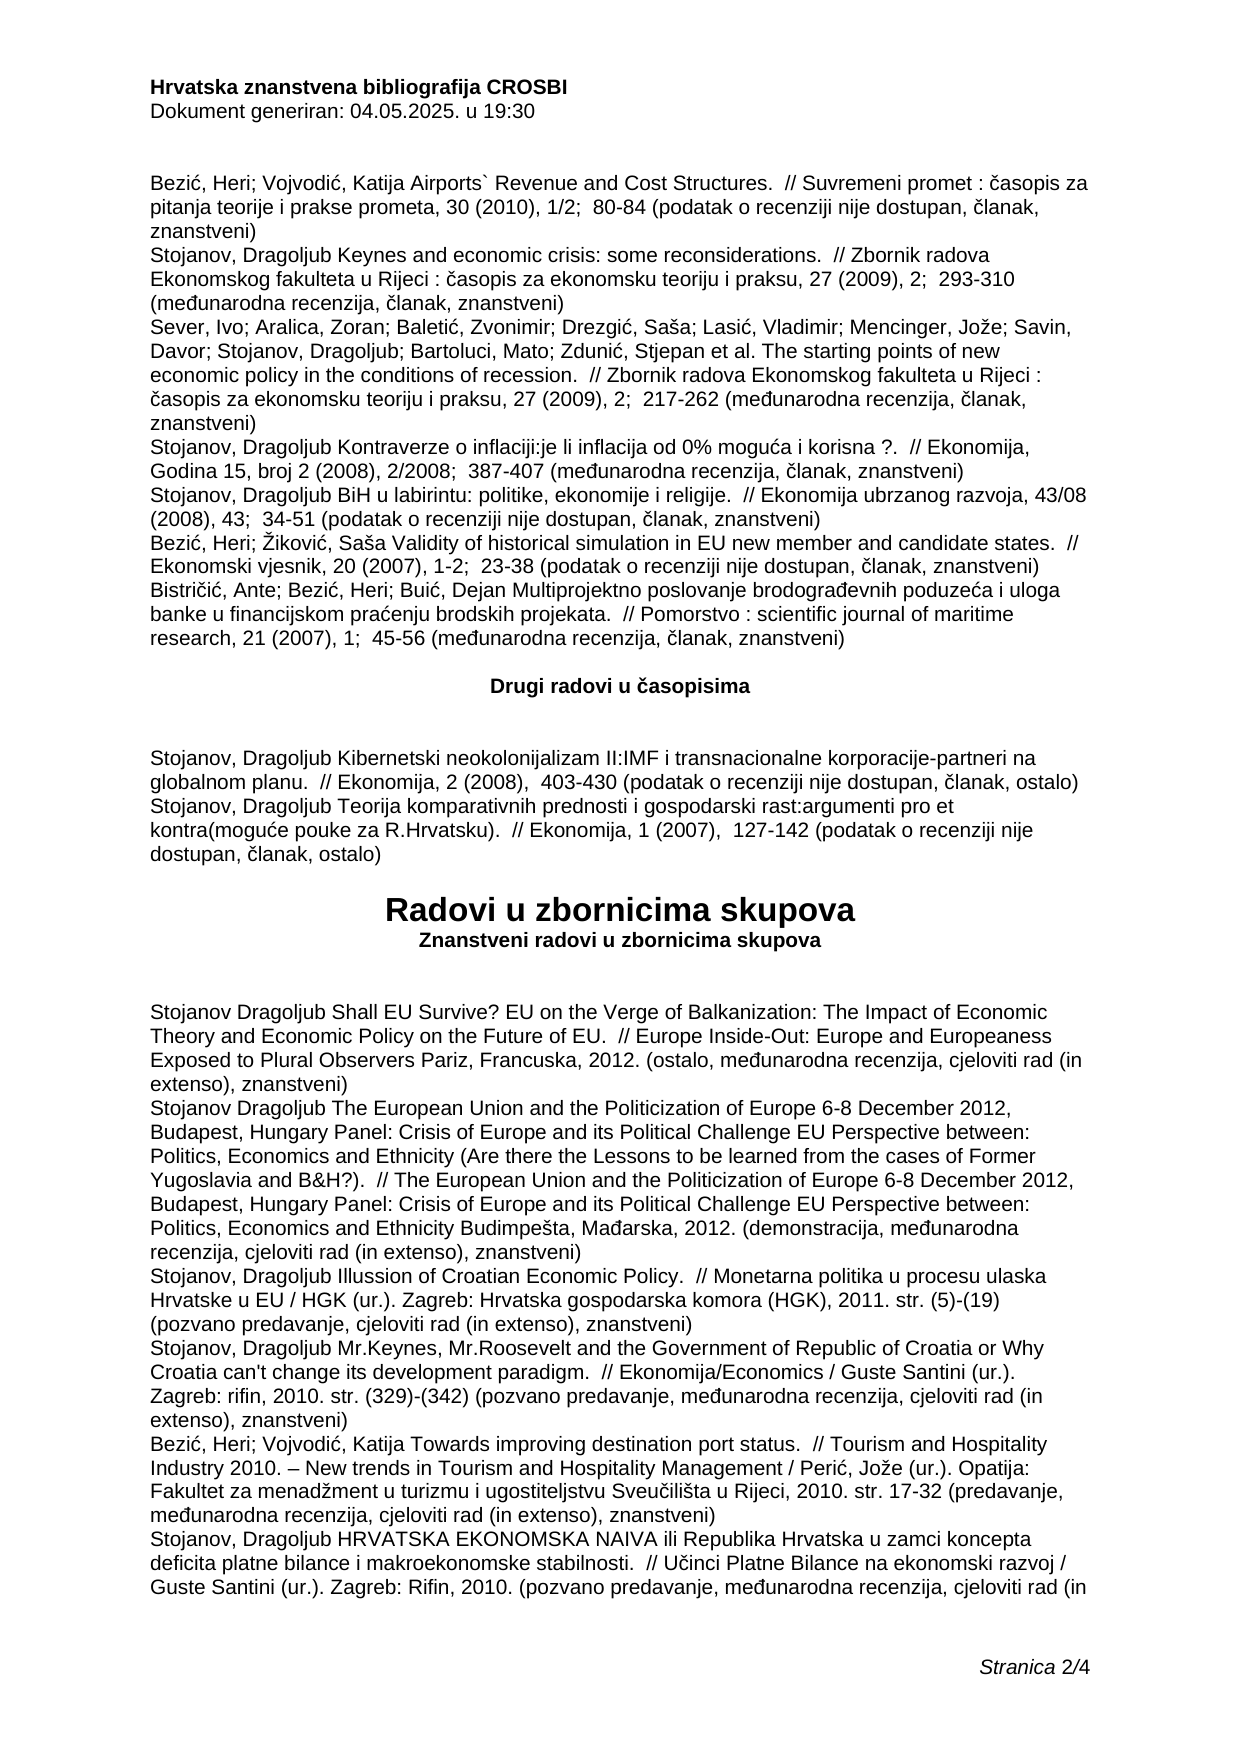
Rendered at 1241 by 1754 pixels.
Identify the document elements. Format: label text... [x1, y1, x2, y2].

text Stojanov, Dragoljub [150, 434, 1090, 482]
text Stojanov, Dragoljub [150, 243, 1090, 315]
text Sever, Ivo; Aralica, Zoran; Baletić, Zvonimir; Drezgić, Saša; Lasić, Vladimir; Mencinger, Jože; Savin, Davor; Stojanov, Dragoljub; Bartoluci, Mato; Zdunić, Stjepan et al. [150, 315, 1090, 434]
text Stojanov, Dragoljub [150, 482, 1090, 530]
text Stojanov, Dragoljub [150, 1264, 1090, 1336]
subtitle Radovi u zbornicima skupova [150, 890, 1090, 928]
subtitle Znanstveni radovi u zbornicima skupova [150, 928, 1090, 952]
text Stojanov, Dragoljub [150, 1527, 1090, 1599]
text Bezić, Heri; Žiković, Saša [150, 530, 1090, 578]
subtitle Drugi radovi u časopisima [150, 674, 1090, 698]
text Bistričić, Ante; Bezić, Heri; Buić, Dejan [150, 578, 1090, 650]
text Bezić, Heri; Vojvodić, Katija [150, 1431, 1090, 1527]
text Bezić, Heri; Vojvodić, Katija [150, 171, 1090, 243]
text Stojanov, Dragoljub [150, 746, 1090, 794]
text Stojanov Dragoljub [150, 1096, 1090, 1264]
text Stojanov, Dragoljub [150, 794, 1090, 866]
text Stojanov Dragoljub [150, 1000, 1090, 1096]
text Stojanov, Dragoljub [150, 1336, 1090, 1431]
